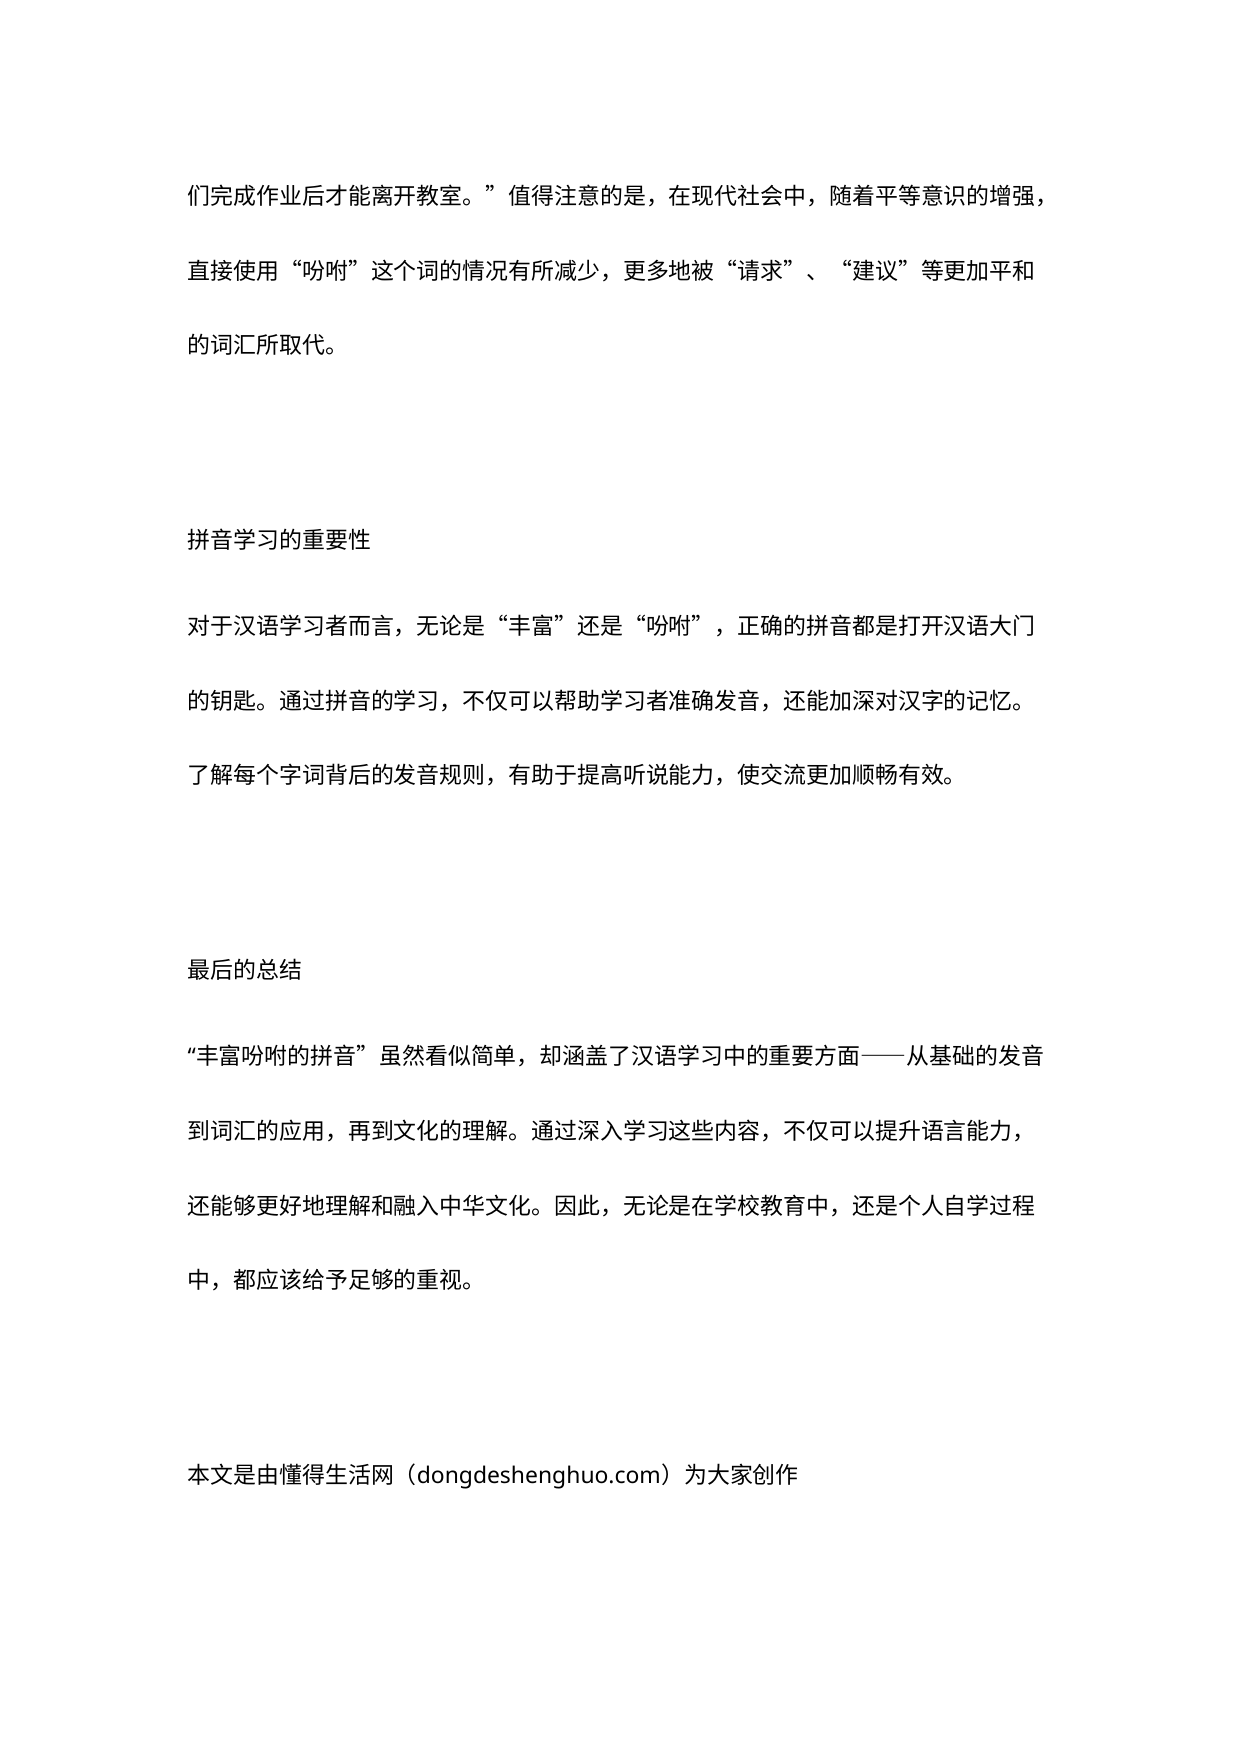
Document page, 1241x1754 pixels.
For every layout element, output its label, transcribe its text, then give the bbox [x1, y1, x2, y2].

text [187, 162, 1053, 376]
text 最后的总结 [187, 936, 1053, 1001]
text “丰富吩咐的拼音”虽然看似简单，却涵盖了汉语学习中的重要方面——从基础的发音到词汇的应用，再到文化的理解。通过深入学习这些内容，不仅可以提升语言能力，还能够更好地理解和融入中华文化。因此，无论是在学校教育中，还是个人自学过程中，都应该给予足够的重视。 [187, 1022, 1053, 1311]
text 对于汉语学习者而言，无论是“丰富”还是“吩咐”，正确的拼音都是打开汉语大门的钥匙。通过拼音的学习，不仅可以帮助学习者准确发音，还能加深对汉字的记忆。了解每个字词背后的发音规则，有助于提高听说能力，使交流更加顺畅有效。 [187, 592, 1053, 807]
text 本文是由懂得生活网（dongdeshenghuo.com）为大家创作 [187, 1441, 1053, 1506]
text 拼音学习的重要性 [187, 506, 1053, 571]
